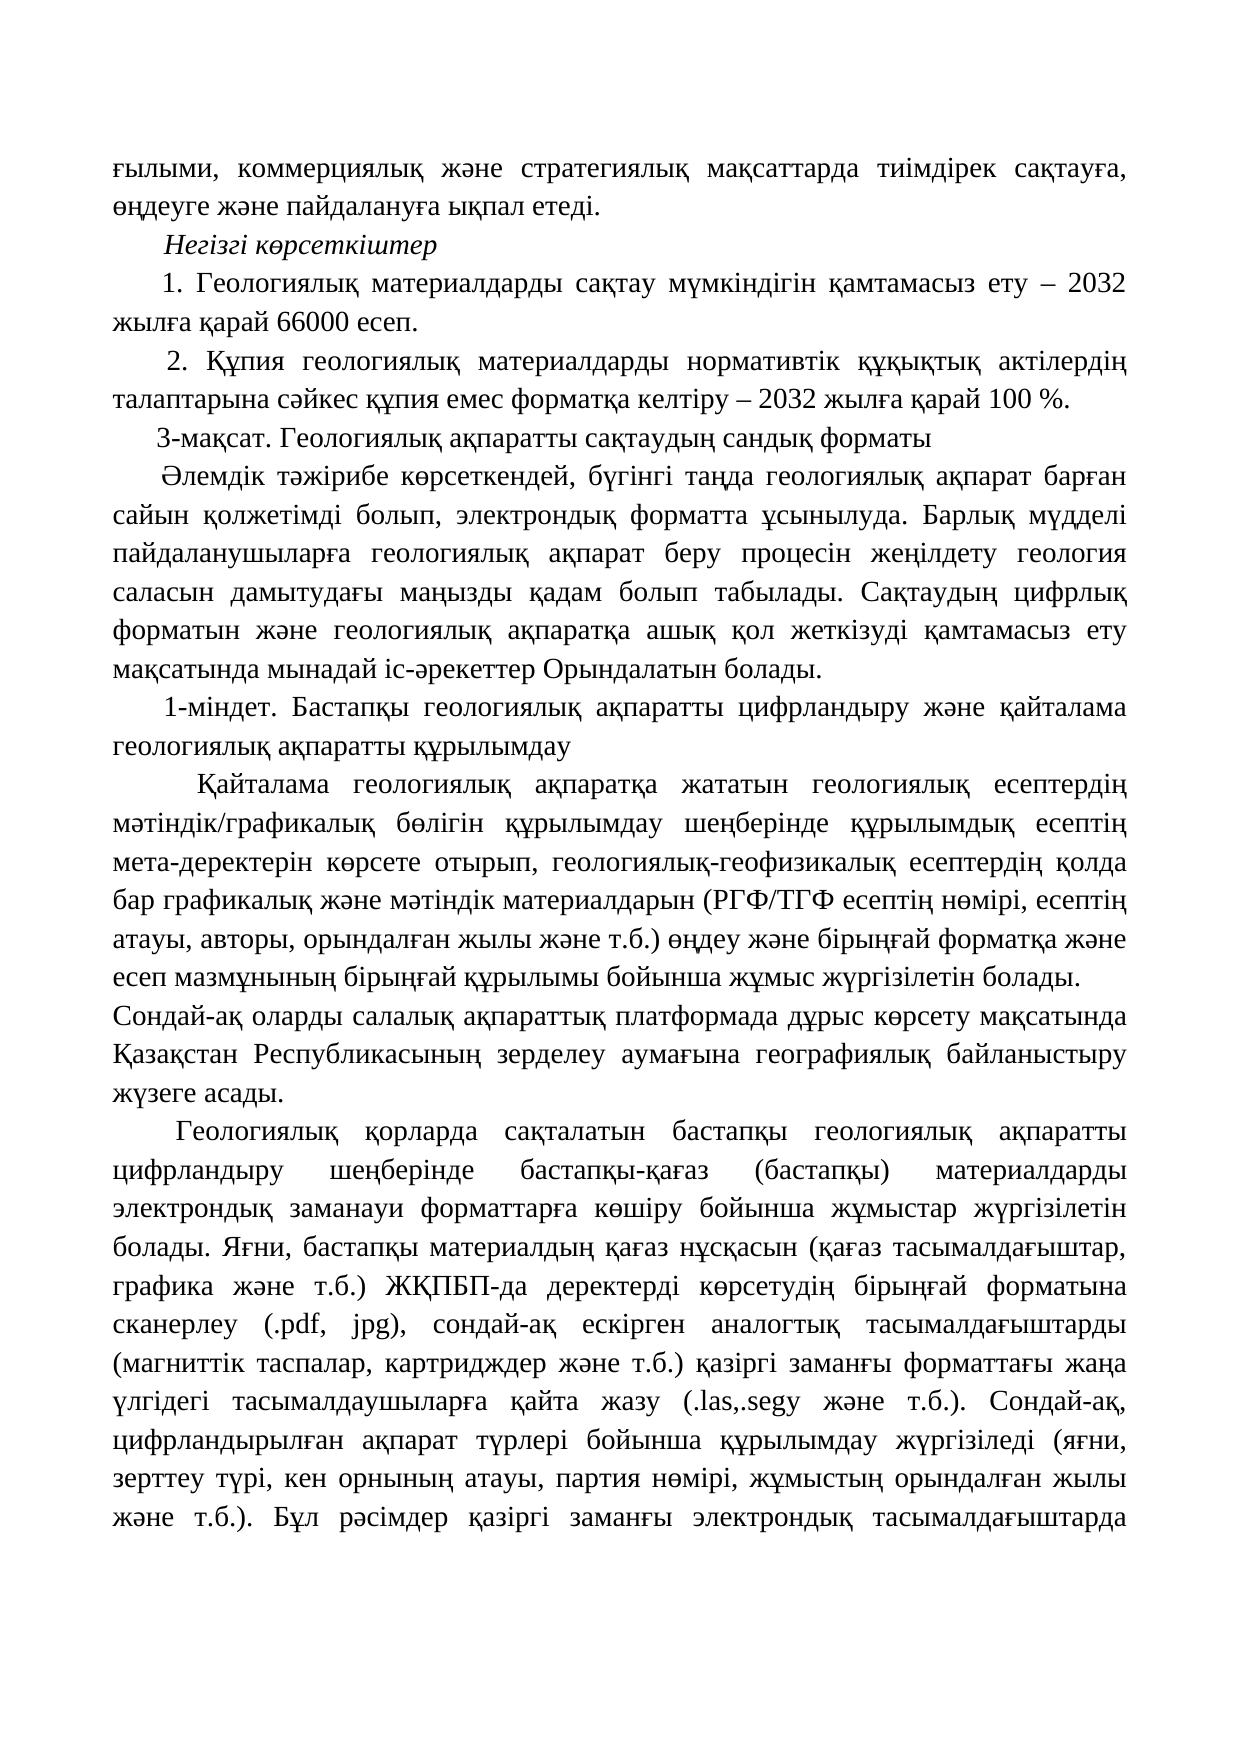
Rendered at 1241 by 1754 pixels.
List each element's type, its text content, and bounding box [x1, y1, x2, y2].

text Қайталама геологиялық ақпаратқа жататын геологиялық есептердің мәтіндік/графикалық бөлігін құрылымдау шеңберінде құрылымдық есептің мета-деректерін көрсете отырып, геологиялық-геофизикалық есептердің қолда бар графикалық және мәтіндік материалдарын (РГФ/ТГФ есептің нөмірі, есептің атауы, авторы, орындалған жылы және т.б.) өңдеу және бірыңғай форматқа және есеп мазмұнының бірыңғай құрылымы бойынша жұмыс жүргізілетін болады. [112, 767, 1128, 993]
text 1. Геологиялық материалдарды сақтау мүмкіндігін қамтамасыз ету – 2032 жылға қарай 66000 есеп. [112, 266, 1128, 338]
text 3-мақсат. Геологиялық ақпаратты сақтаудың сандық форматы [112, 420, 1128, 453]
text 1-міндет. Бастапқы геологиялық ақпаратты цифрландыру және қайталама геологиялық ақпаратты құрылымдау [112, 689, 1128, 762]
text Сондай-ақ оларды салалық ақпараттық платформада дұрыс көрсету мақсатында Қазақстан Республикасының зерделеу аумағына географиялық байланыстыру жүзеге асады. [112, 998, 1128, 1108]
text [112, 150, 1128, 222]
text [112, 1113, 1128, 1532]
text Негізгі көрсеткіштер [112, 227, 1128, 261]
text Әлемдік тәжірибе көрсеткендей, бүгінгі таңда геологиялық ақпарат барған сайын қолжетімді болып, электрондық форматта ұсынылуда. Барлық мүдделі пайдаланушыларға геологиялық ақпарат беру процесін жеңілдету геология саласын дамытудағы маңызды қадам болып табылады. Сақтаудың цифрлық форматын және геологиялық ақпаратқа ашық қол жеткізуді қамтамасыз ету мақсатында мынадай іс-әрекеттер Орындалатын болады. [112, 458, 1128, 684]
text 2. Құпия геологиялық материалдарды нормативтік құқықтық актілердің талаптарына сәйкес құпия емес форматқа келтіру – 2032 жылға қарай 100 %. [112, 343, 1128, 415]
